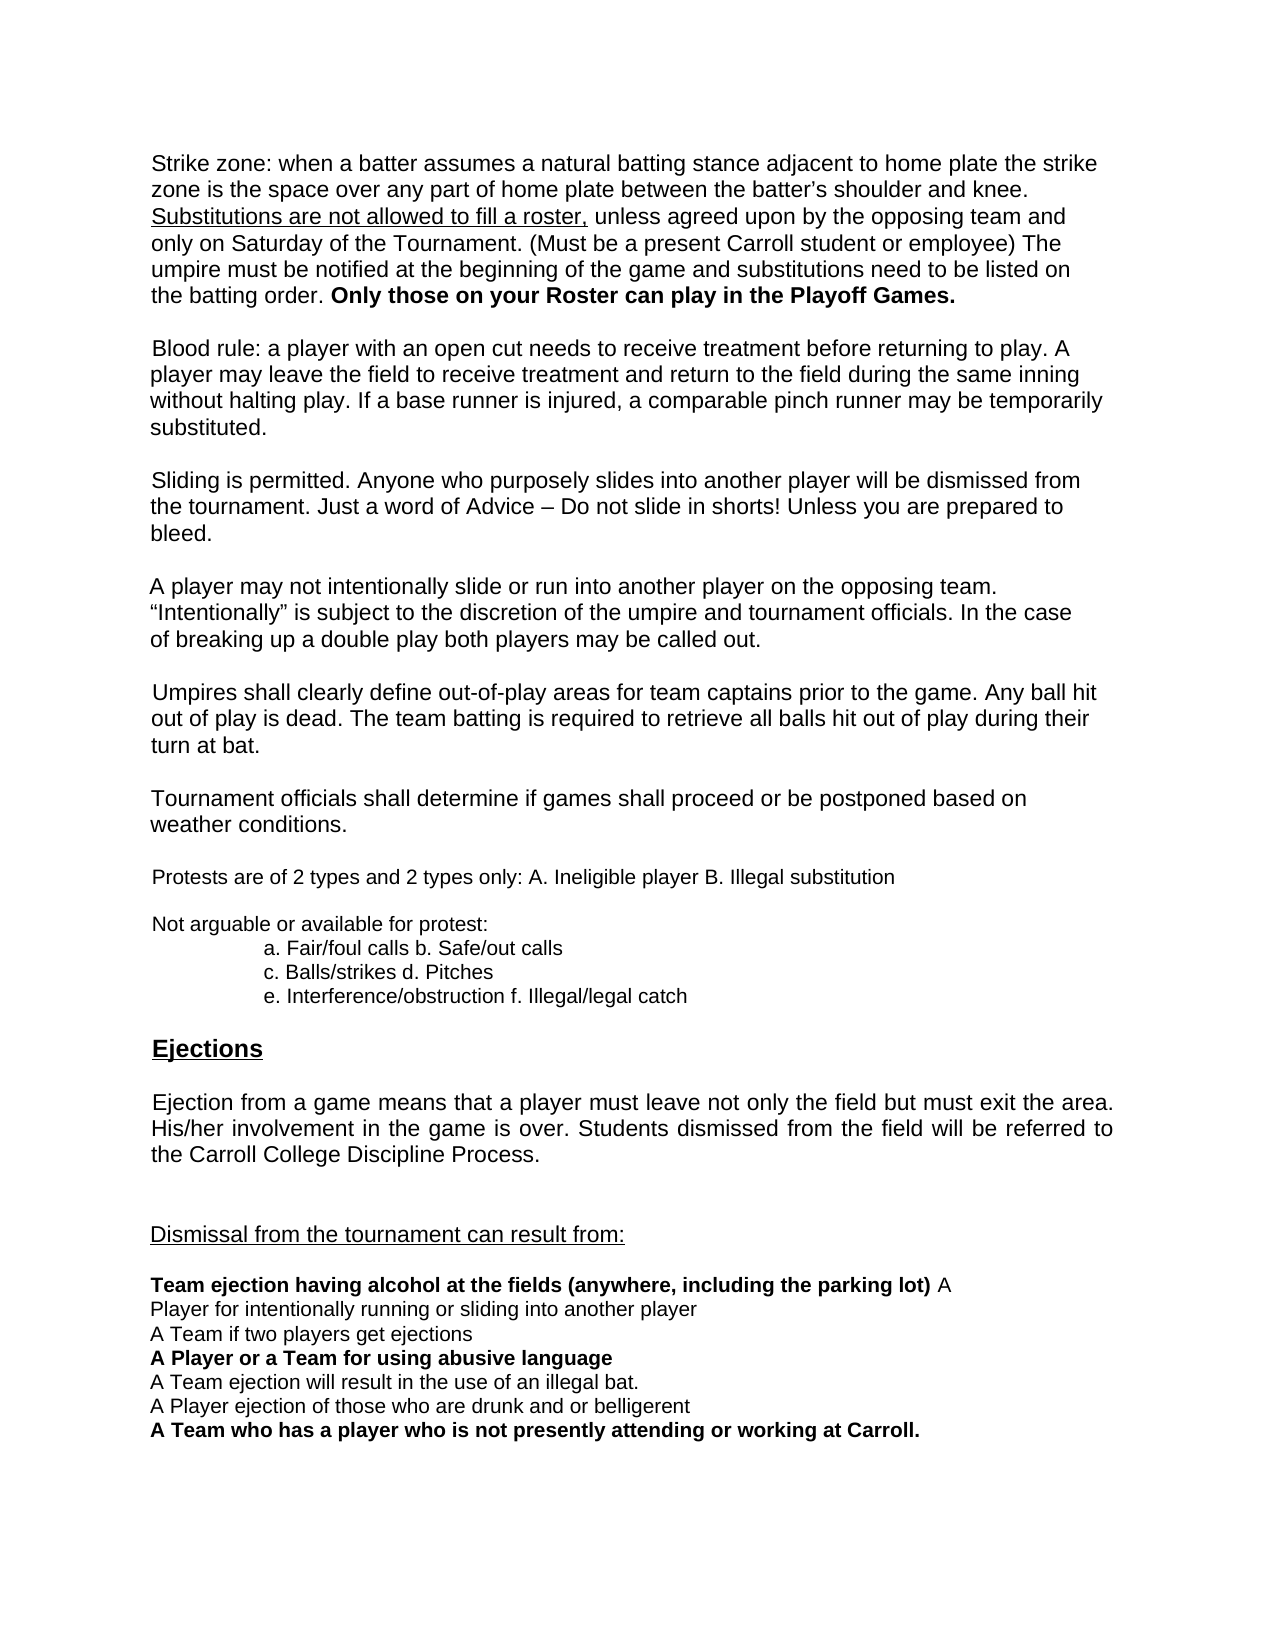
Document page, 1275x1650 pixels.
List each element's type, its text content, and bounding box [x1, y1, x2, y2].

text A Team if two players get ejections [150, 1322, 1125, 1346]
text a. Fair/foul calls b. Safe/out calls [263, 936, 1125, 960]
text Substitutions are not allowed to fill a roster, unless agreed upon by the opposing team and only on Saturday of the Tournament. (Must be a present Carroll student or employee) The umpire must be notified at the beginning of the game and substitutions need to be listed on the batting order. Only those on your Roster can play in the Playoff Games. [151, 203, 1098, 309]
text A Player or a Team for using abusive language [150, 1346, 1125, 1369]
text A Player ejection of those who are drunk and or belligerent [150, 1393, 1125, 1417]
text e. Interference/obstruction f. Illegal/legal catch [263, 984, 1125, 1008]
text Umpires shall clearly define out-of-play areas for team captains prior to the game. Any ball hit out of play is dead. The team batting is required to retrieve all balls hit out of play during their turn at bat. [151, 679, 1116, 758]
text c. Balls/strikes d. Pitches [263, 960, 1125, 984]
text A player may not intentionally slide or run into another player on the opposing team. “Intentionally” is subject to the discretion of the umpire and tournament officials. In the case of breaking up a double play both players may be called out. [149, 573, 1093, 652]
text A Team who has a player who is not presently attending or working at Carroll. [150, 1417, 1125, 1441]
text Blood rule: a player with an open cut needs to receive treatment before returning to play. A player may leave the field to receive treatment and return to the field during the same inning without halting play. If a base runner is injured, a comparable pinch runner may be temporarily substituted. [150, 335, 1124, 440]
text Protests are of 2 types and 2 types only: A. Ineligible player B. Illegal substitution [152, 864, 1125, 888]
text Dismissal from the tournament can result from: [150, 1221, 1125, 1247]
text A Team ejection will result in the use of an illegal bat. [150, 1369, 1125, 1393]
text Team ejection having alcohol at the fields (anywhere, including the parking lot) A Player for intentionally running or sliding into another player [150, 1273, 1004, 1321]
text Ejections [152, 1034, 1125, 1062]
text Strike zone: when a batter assumes a natural batting stance adjacent to home plate the strike zone is the space over any part of home plate between the batter’s shoulder and knee. [151, 150, 1111, 203]
text Ejection from a game means that a player must leave not only the field but must exit the area. His/her involvement in the game is over. Students dismissed from the field will be referred to the Carroll College Discipline Process. [151, 1088, 1115, 1168]
text Tournament officials shall determine if games shall proceed or be postponed based on weather conditions. [150, 785, 1099, 837]
text Sliding is permitted. Anyone who purposely slides into another player will be dismissed from the tournament. Just a word of Advice – Do not slide in shorts! Unless you are prepared to bleed. [150, 467, 1103, 546]
text Not arguable or available for protest: [152, 912, 1125, 936]
